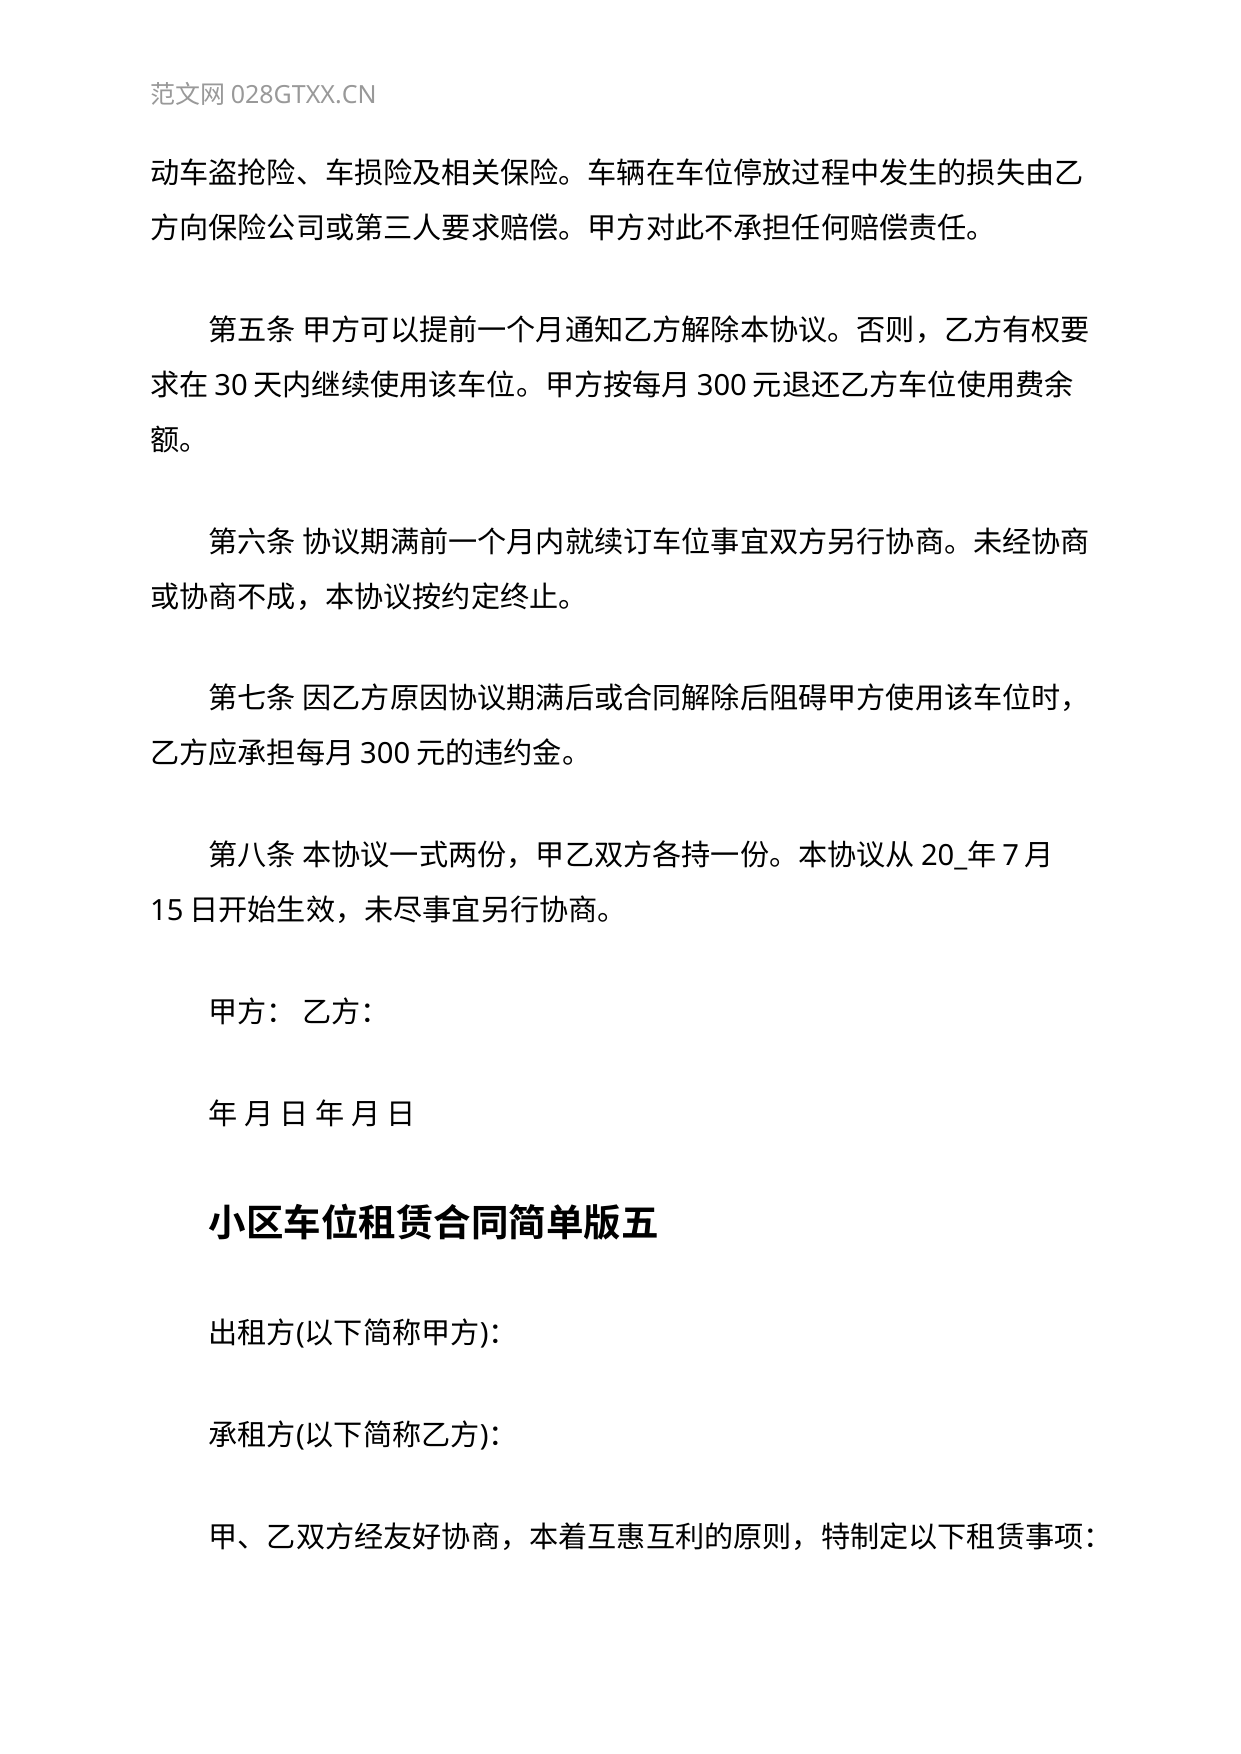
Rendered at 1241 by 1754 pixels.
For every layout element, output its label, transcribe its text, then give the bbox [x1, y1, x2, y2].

text 甲方： 乙方： [150, 989, 1090, 1031]
text 承租方(以下简称乙方)： [150, 1412, 1090, 1454]
text 出租方(以下简称甲方)： [150, 1310, 1090, 1352]
text 第八条 本协议一式两份，甲乙双方各持一份。本协议从20_年7月15日开始生效，未尽事宜另行协商。 [150, 832, 1090, 929]
text 小区车位租赁合同简单版五 [150, 1192, 1090, 1247]
text 年 月 日 年 月 日 [150, 1091, 1090, 1133]
text 第六条 协议期满前一个月内就续订车位事宜双方另行协商。未经协商或协商不成，本协议按约定终止。 [150, 518, 1090, 616]
text 第七条 因乙方原因协议期满后或合同解除后阻碍甲方使用该车位时，乙方应承担每月300元的违约金。 [150, 675, 1090, 772]
text 第五条 甲方可以提前一个月通知乙方解除本协议。否则，乙方有权要求在30天内继续使用该车位。甲方按每月300元退还乙方车位使用费余额。 [150, 307, 1090, 459]
text 甲、乙双方经友好协商，本着互惠互利的原则，特制定以下租赁事项： [150, 1514, 1090, 1556]
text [150, 150, 1090, 247]
